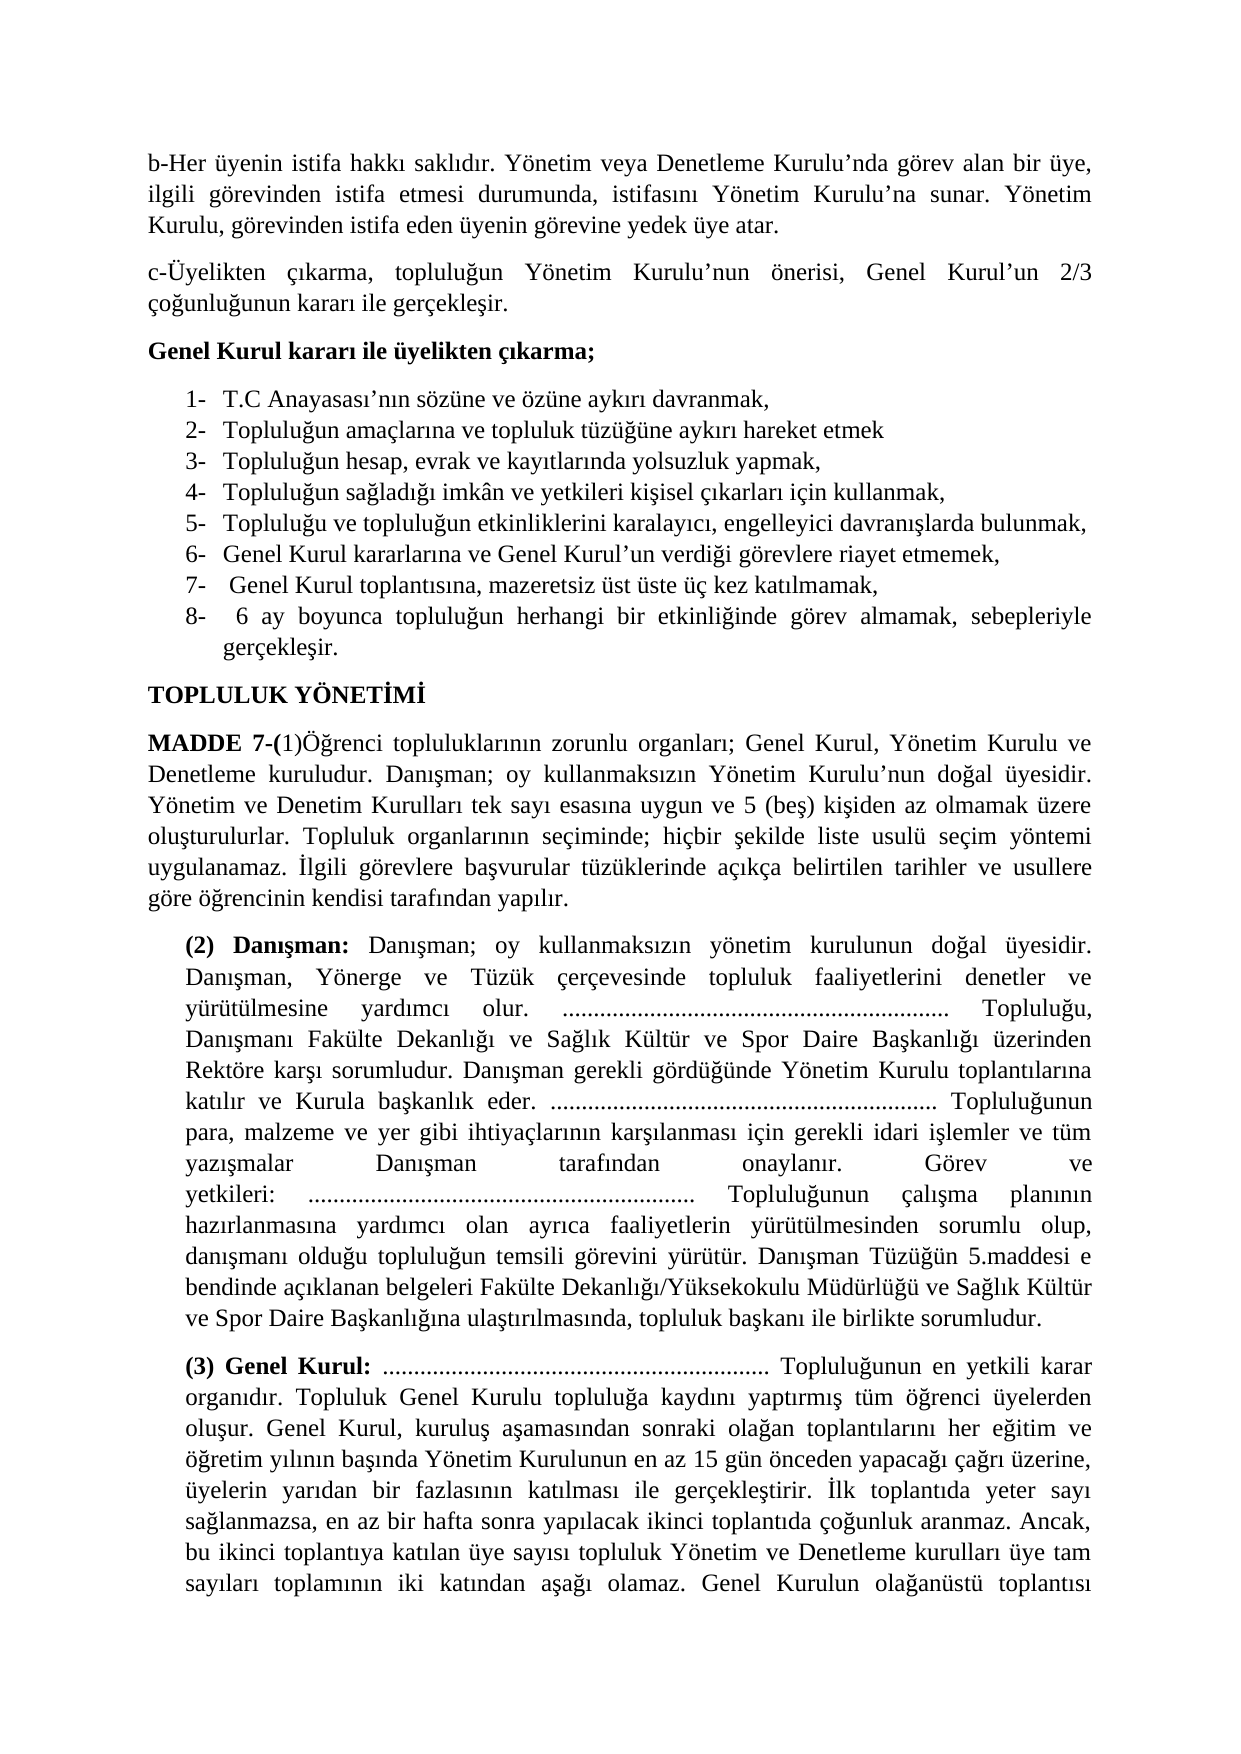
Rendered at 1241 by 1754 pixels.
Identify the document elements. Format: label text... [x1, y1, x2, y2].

list Topluluğun hesap, evrak ve kayıtlarında yolsuzluk yapmak, [185, 446, 1093, 475]
text (2) Danışman: Danışman; oy kullanmaksızın yönetim kurulunun doğal üyesidir. Danışman, Yönerge ve Tüzük çerçevesinde topluluk faaliyetlerini denetler ve yürütülmesine yardımcı olur. .............................................................. Topluluğu, Danışmanı Fakülte Dekanlığı ve Sağlık Kültür ve Spor Daire Başkanlığı üzerinden Rektöre karşı sorumludur. Danışman gerekli gördüğünde Yönetim Kurulu toplantılarına katılır ve Kurula başkanlık eder. .............................................................. Topluluğunun para, malzeme ve yer gibi ihtiyaçlarının karşılanması için gerekli idari işlemler ve tüm yazışmalar Danışman tarafından onaylanır. Görev ve yetkileri: .............................................................. Topluluğunun çalışma planının hazırlanmasına yardımcı olan ayrıca faaliyetlerin yürütülmesinden sorumlu olup, danışmanı olduğu topluluğun temsili görevini yürütür. Danışman Tüzüğün 5.maddesi e bendinde açıklanan belgeleri Fakülte Dekanlığı/Yüksekokulu Müdürlüğü ve Sağlık Kültür ve Spor Daire Başkanlığına ulaştırılmasında, topluluk başkanı ile birlikte sorumludur. [185, 931, 1093, 1332]
list Topluluğun amaçlarına ve topluluk tüzüğüne aykırı hareket etmek [185, 415, 1093, 444]
list Topluluğun sağladığı imkân ve yetkileri kişisel çıkarları için kullanmak, [185, 477, 1093, 506]
text c-Üyelikten çıkarma, topluluğun Yönetim Kurulu’nun önerisi, Genel Kurul’un 2/3 çoğunluğunun kararı ile gerçekleşir. [148, 257, 1093, 317]
text MADDE 7-(1)Öğrenci topluluklarının zorunlu organları; Genel Kurul, Yönetim Kurulu ve Denetleme kuruludur. Danışman; oy kullanmaksızın Yönetim Kurulu’nun doğal üyesidir. Yönetim ve Denetim Kurulları tek sayı esasına uygun ve 5 (beş) kişiden az olmamak üzere oluşturulurlar. Topluluk organlarının seçiminde; hiçbir şekilde liste usulü seçim yöntemi uygulanamaz. İlgili görevlere başvurular tüzüklerinde açıkça belirtilen tarihler ve usullere göre öğrencinin kendisi tarafından yapılır. [148, 728, 1093, 912]
list 6 ay boyunca topluluğun herhangi bir etkinliğinde görev almamak, sebepleriyle gerçekleşir. [185, 601, 1093, 661]
list T.C Anayasası’nın sözüne ve özüne aykırı davranmak, [185, 384, 1093, 413]
text TOPLULUK YÖNETİMİ [148, 680, 1093, 709]
text Genel Kurul kararı ile üyelikten çıkarma; [148, 336, 1093, 365]
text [185, 1351, 1093, 1597]
list Topluluğu ve topluluğun etkinliklerini karalayıcı, engelleyici davranışlarda bulunmak, [185, 508, 1093, 537]
list Genel Kurul toplantısına, mazeretsiz üst üste üç kez katılmamak, [185, 570, 1093, 599]
text b-Her üyenin istifa hakkı saklıdır. Yönetim veya Denetleme Kurulu’nda görev alan bir üye, ilgili görevinden istifa etmesi durumunda, istifasını Yönetim Kurulu’na sunar. Yönetim Kurulu, görevinden istifa eden üyenin görevine yedek üye atar. [148, 148, 1093, 238]
list Genel Kurul kararlarına ve Genel Kurul’un verdiği görevlere riayet etmemek, [185, 539, 1093, 568]
